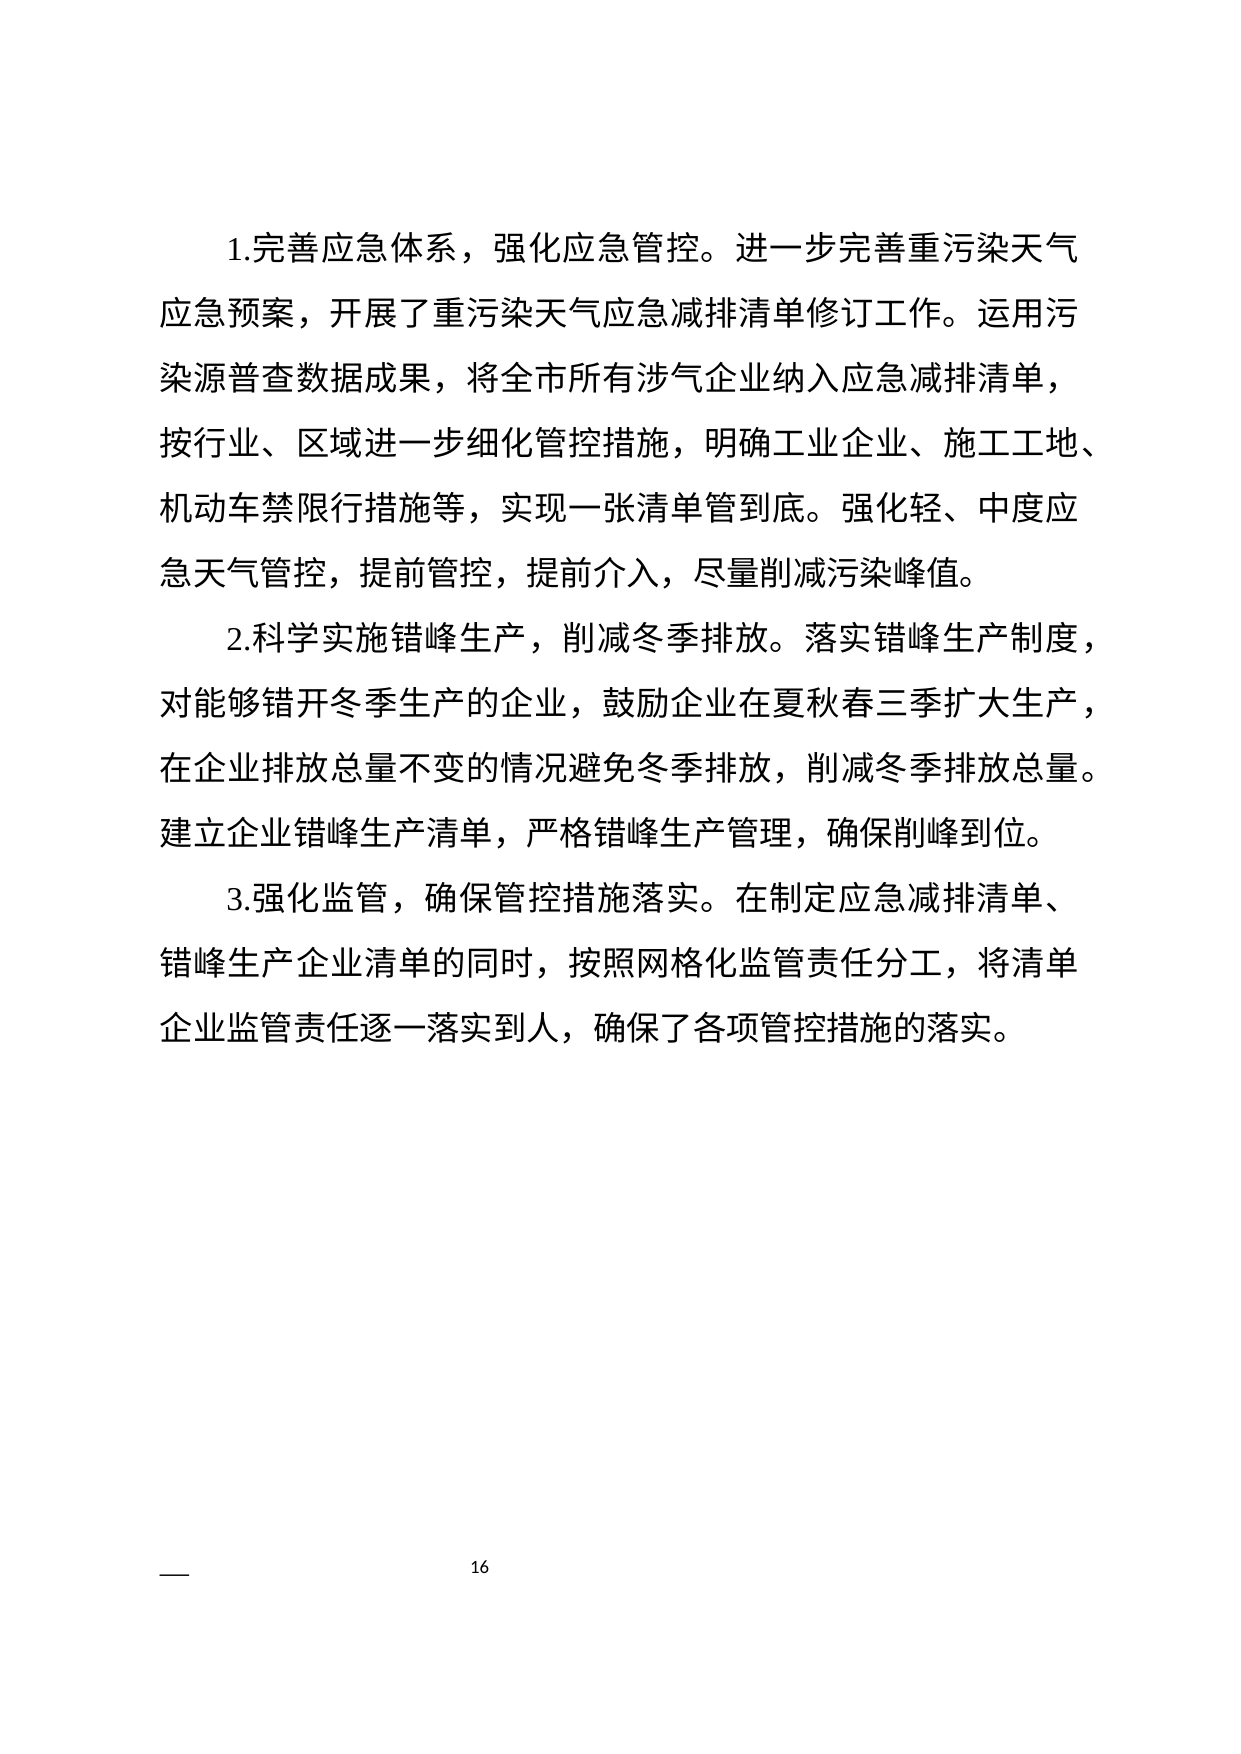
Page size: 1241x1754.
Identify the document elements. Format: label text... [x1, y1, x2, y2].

text 1.完善应急体系，强化应急管控。进一步完善重污染天气应急预案，开展了重污染天气应急减排清单修订工作。运用污染源普查数据成果，将全市所有涉气企业纳入应急减排清单，按行业、区域进一步细化管控措施，明确工业企业、施工工地、机动车禁限行措施等，实现一张清单管到底。强化轻、中度应急天气管控，提前管控，提前介入，尽量削减污染峰值。 [159, 214, 1081, 604]
text 2.科学实施错峰生产，削减冬季排放。落实错峰生产制度，对能够错开冬季生产的企业，鼓励企业在夏秋春三季扩大生产，在企业排放总量不变的情况避免冬季排放，削减冬季排放总量。建立企业错峰生产清单，严格错峰生产管理，确保削峰到位。 [159, 604, 1081, 864]
text 3.强化监管，确保管控措施落实。在制定应急减排清单、错峰生产企业清单的同时，按照网格化监管责任分工，将清单企业监管责任逐一落实到人，确保了各项管控措施的落实。 [159, 864, 1081, 1059]
